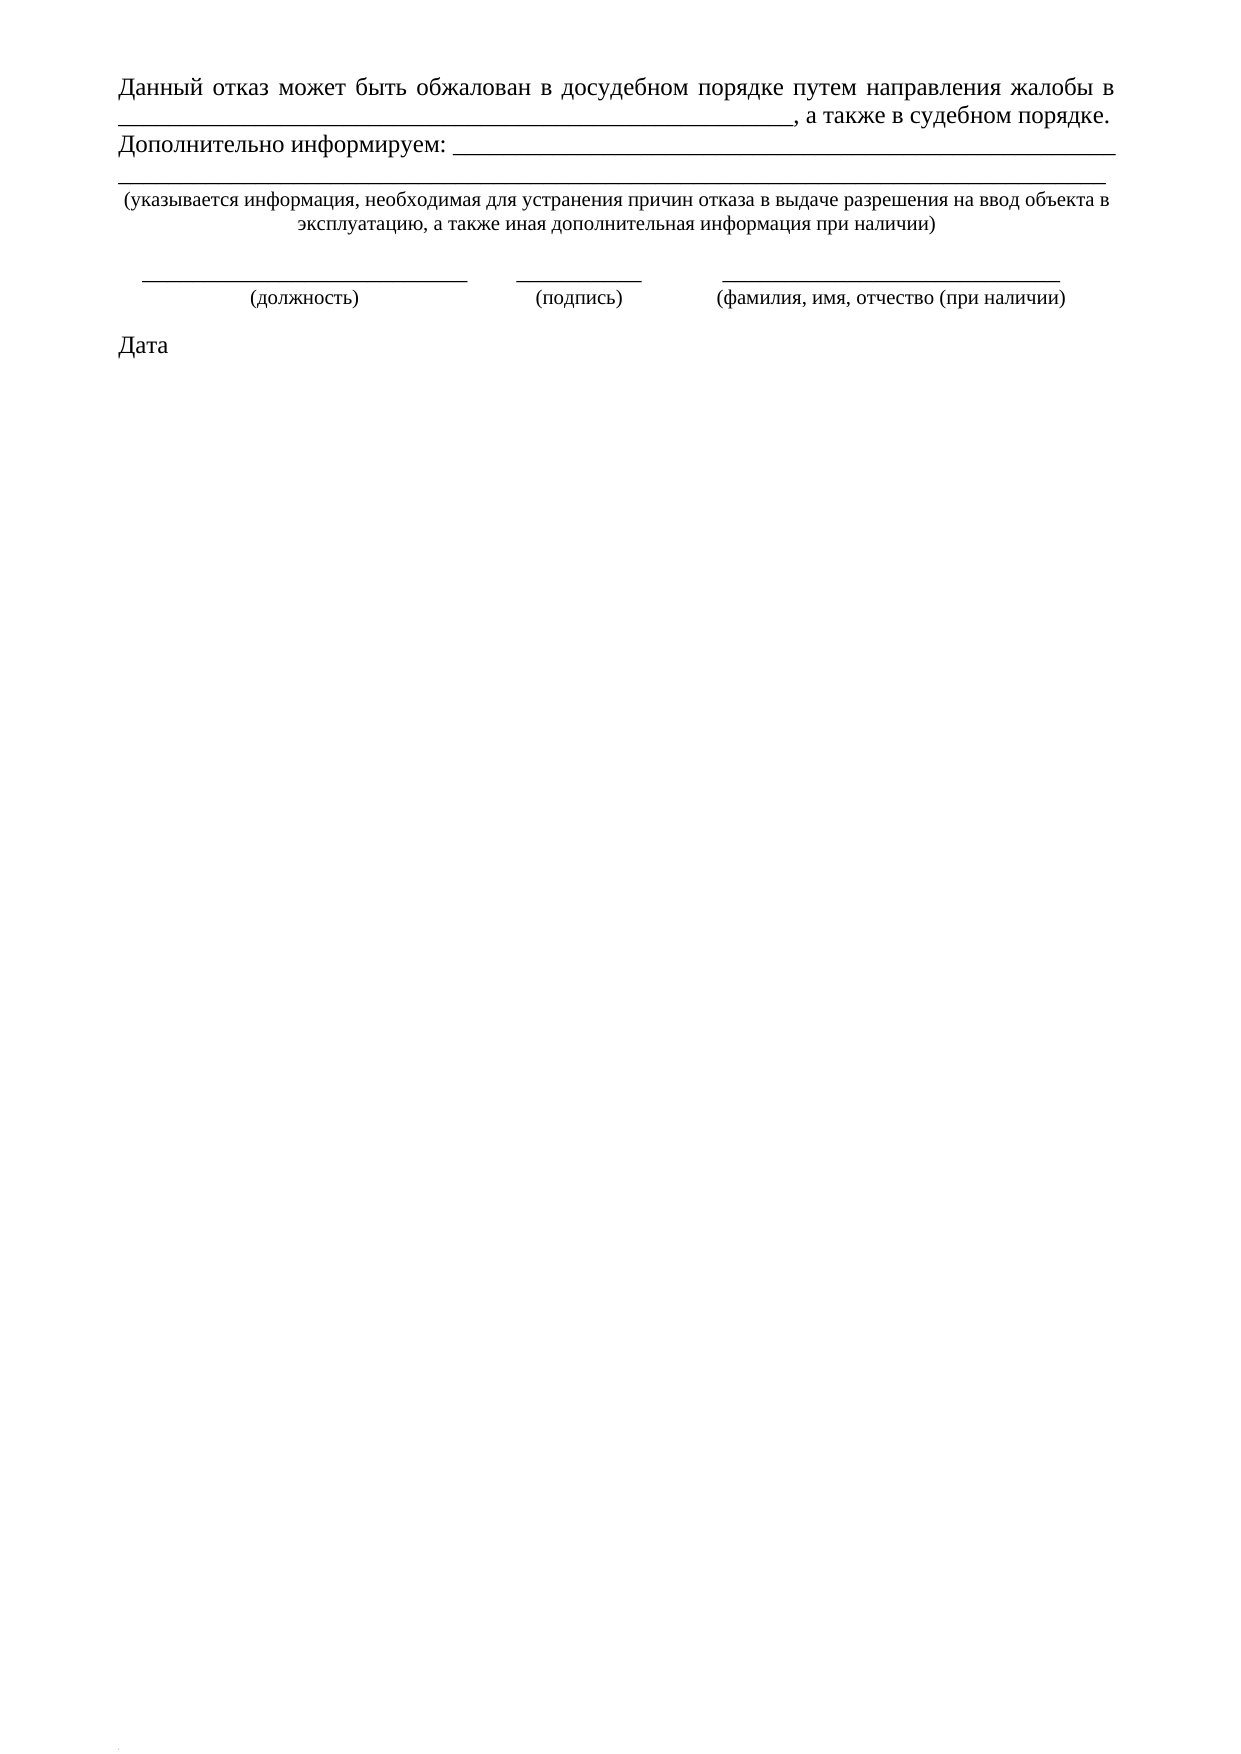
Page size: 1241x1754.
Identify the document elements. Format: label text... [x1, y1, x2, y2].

table_cell __________ (подпись) [498, 245, 660, 319]
table_cell __________________________ (должность) [112, 245, 497, 319]
table_cell ___________________________ (фамилия, имя, отчество (при наличии) [660, 245, 1122, 319]
table_cell Дата [112, 320, 1122, 369]
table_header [112, 61, 1122, 245]
